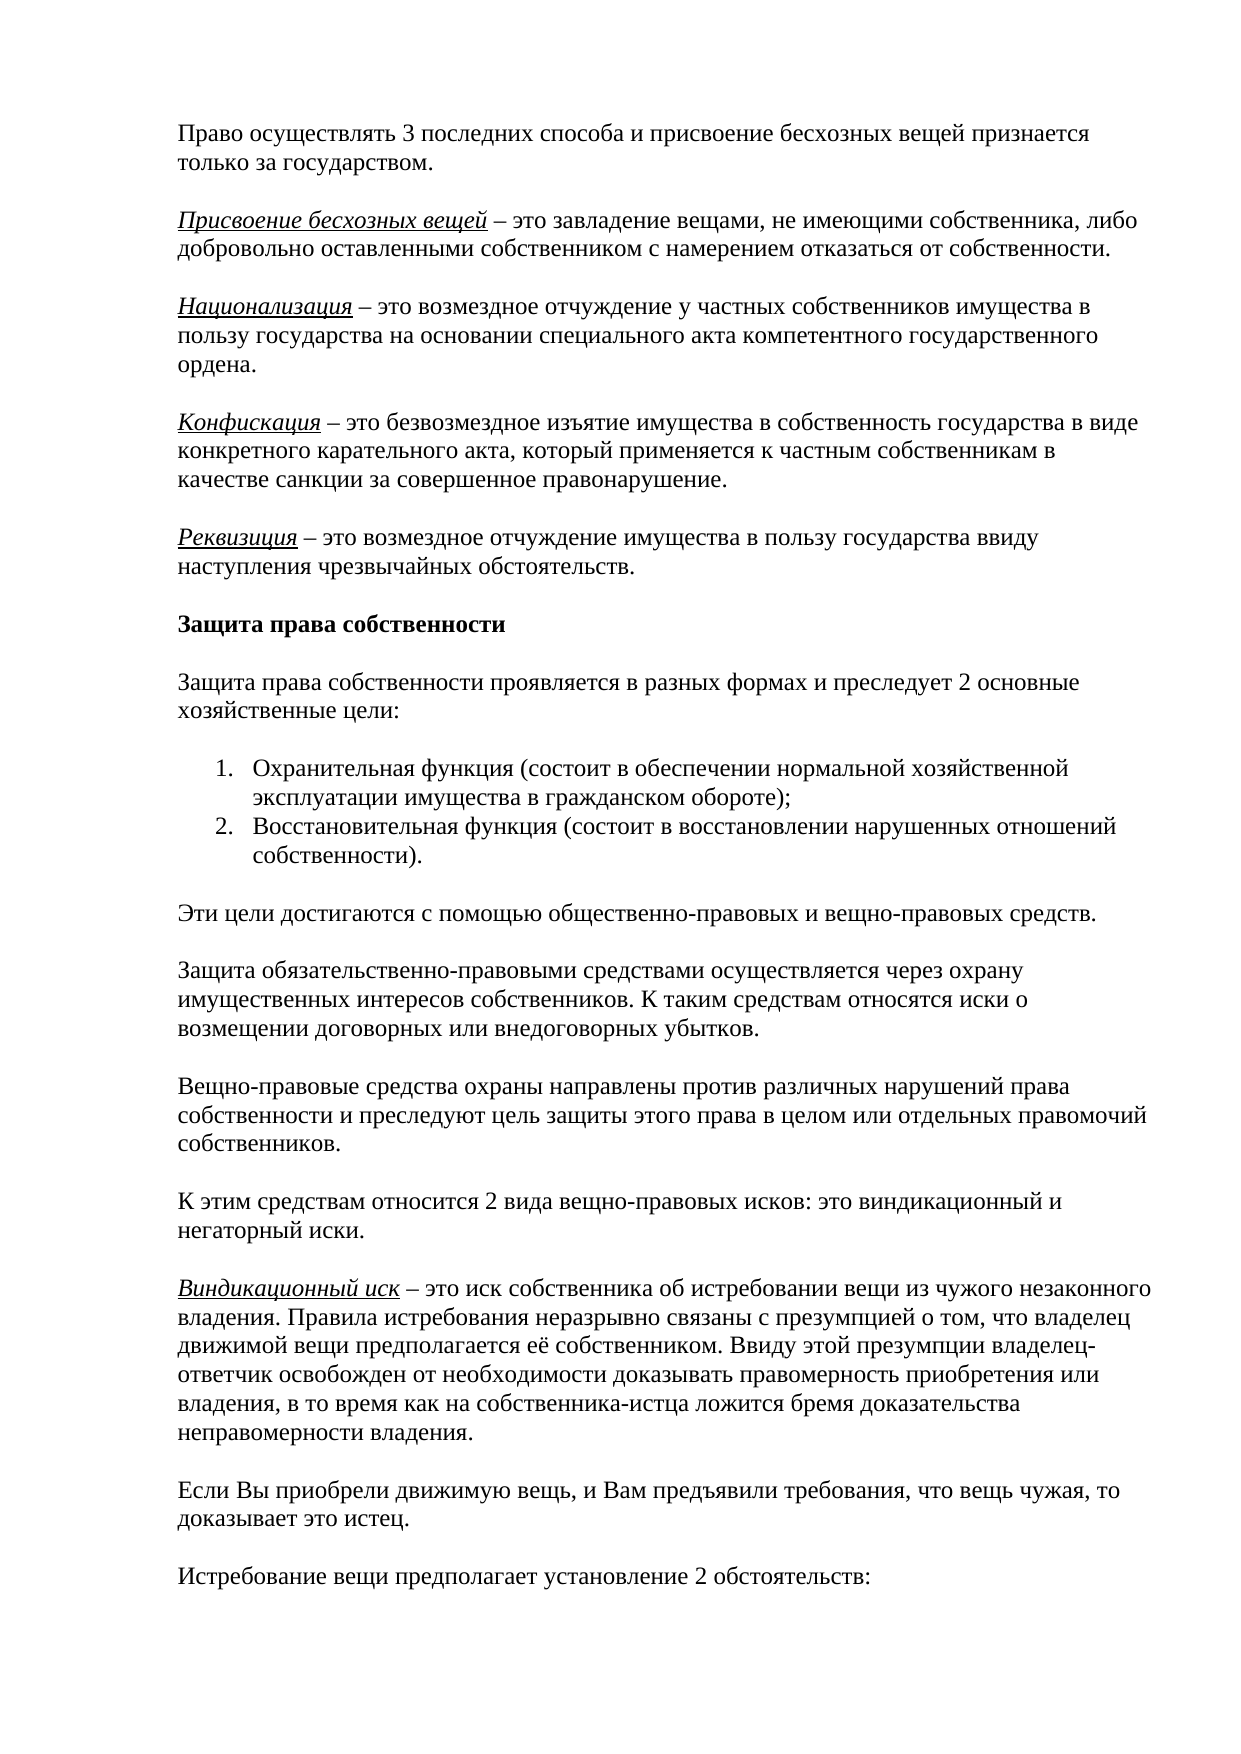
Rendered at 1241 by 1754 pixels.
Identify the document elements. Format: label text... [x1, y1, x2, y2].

text К этим средствам относится 2 вида вещно-правовых исков: это виндикационный и негаторный иски. [177, 1186, 1152, 1244]
text Вещно-правовые средства охраны направлены против различных нарушений права собственности и преследуют цель защиты этого права в целом или отдельных правомочий собственников. [177, 1071, 1152, 1157]
list Восстановительная функция (состоит в восстановлении нарушенных отношений собственности). [215, 811, 1152, 868]
text Эти цели достигаются с помощью общественно-правовых и вещно-правовых средств. [177, 898, 1152, 926]
text Реквизиция – это возмездное отчуждение имущества в пользу государства ввиду наступления чрезвычайных обстоятельств. [177, 522, 1152, 580]
text Виндикационный иск – это иск собственника об истребовании вещи из чужого незаконного владения. Правила истребования неразрывно связаны с презумпцией о том, что владелец движимой вещи предполагается её собственником. Ввиду этой презумпции владелец-ответчик освобожден от необходимости доказывать правомерность приобретения или владения, в то время как на собственника-истца ложится бремя доказательства неправомерности владения. [177, 1273, 1152, 1446]
text Истребование вещи предполагает установление 2 обстоятельств: [177, 1561, 1152, 1590]
text Право осуществлять 3 последних способа и присвоение бесхозных вещей признается только за государством. [177, 118, 1152, 176]
list Охранительная функция (состоит в обеспечении нормальной хозяйственной эксплуатации имущества в гражданском обороте); [215, 753, 1152, 811]
text Защита обязательственно-правовыми средствами осуществляется через охрану имущественных интересов собственников. К таким средствам относятся иски о возмещении договорных или внедоговорных убытков. [177, 956, 1152, 1042]
text Присвоение бесхозных вещей – это завладение вещами, не имеющими собственника, либо добровольно оставленными собственником с намерением отказаться от собственности. [177, 205, 1152, 262]
text Конфискация – это безвозмездное изъятие имущества в собственность государства в виде конкретного карательного акта, который применяется к частным собственникам в качестве санкции за совершенное правонарушение. [177, 407, 1152, 493]
text Национализация – это возмездное отчуждение у частных собственников имущества в пользу государства на основании специального акта компетентного государственного ордена. [177, 291, 1152, 378]
text Защита права собственности проявляется в разных формах и преследует 2 основные хозяйственные цели: [177, 667, 1152, 724]
text Защита права собственности [177, 609, 1152, 638]
text Если Вы приобрели движимую вещь, и Вам предъявили требования, что вещь чужая, то доказывает это истец. [177, 1475, 1152, 1532]
